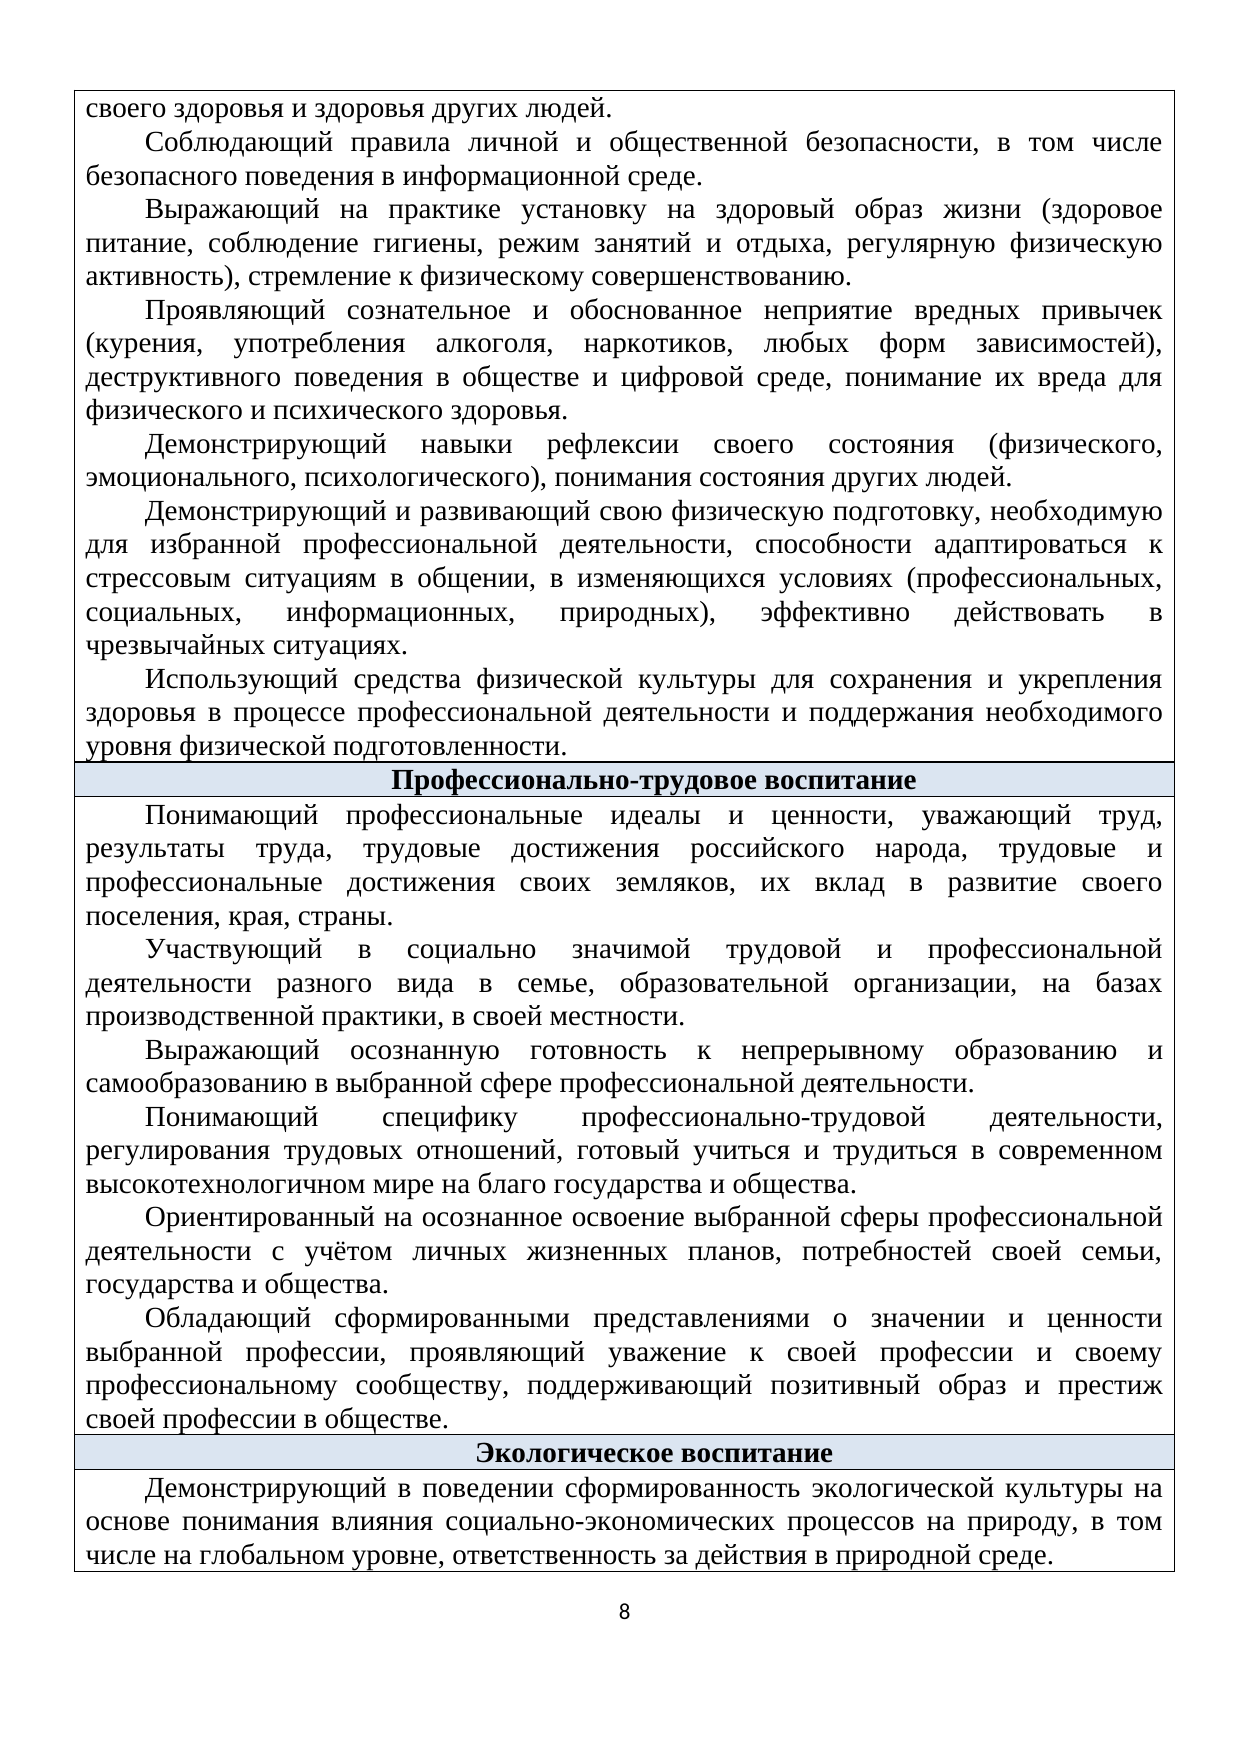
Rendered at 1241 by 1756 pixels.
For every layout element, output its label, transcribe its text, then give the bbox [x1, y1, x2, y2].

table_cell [75, 91, 1174, 761]
table_cell Профессионально-трудовое воспитание [75, 763, 1174, 796]
table_cell Понимающий профессиональные идеалы и ценности, уважающий труд, результаты труда, трудовые достижения российского народа, трудовые и профессиональные достижения своих земляков, их вклад в развитие своего поселения, края, страны. Участвующий в социально значимой трудовой и профессиональной деятельности разного вида в семье, образовательной организации, на базах производственной практики, в своей местности. Выражающий осознанную готовность к непрерывному образованию и самообразованию в выбранной сфере профессиональной деятельности. Понимающий специфику профессионально-трудовой деятельности, регулирования трудовых отношений, готовый учиться и трудиться в современном высокотехнологичном мире на благо государства и общества. Ориентированный на осознанное освоение выбранной сферы профессиональной деятельности с учётом личных жизненных планов, потребностей своей семьи, государства и общества. Обладающий сформированными представлениями о значении и ценности выбранной профессии, проявляющий уважение к своей профессии и своему профессиональному сообществу, поддерживающий позитивный образ и престиж своей профессии в обществе. [75, 797, 1174, 1434]
table_cell Экологическое воспитание [75, 1435, 1174, 1469]
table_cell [75, 1470, 1174, 1571]
